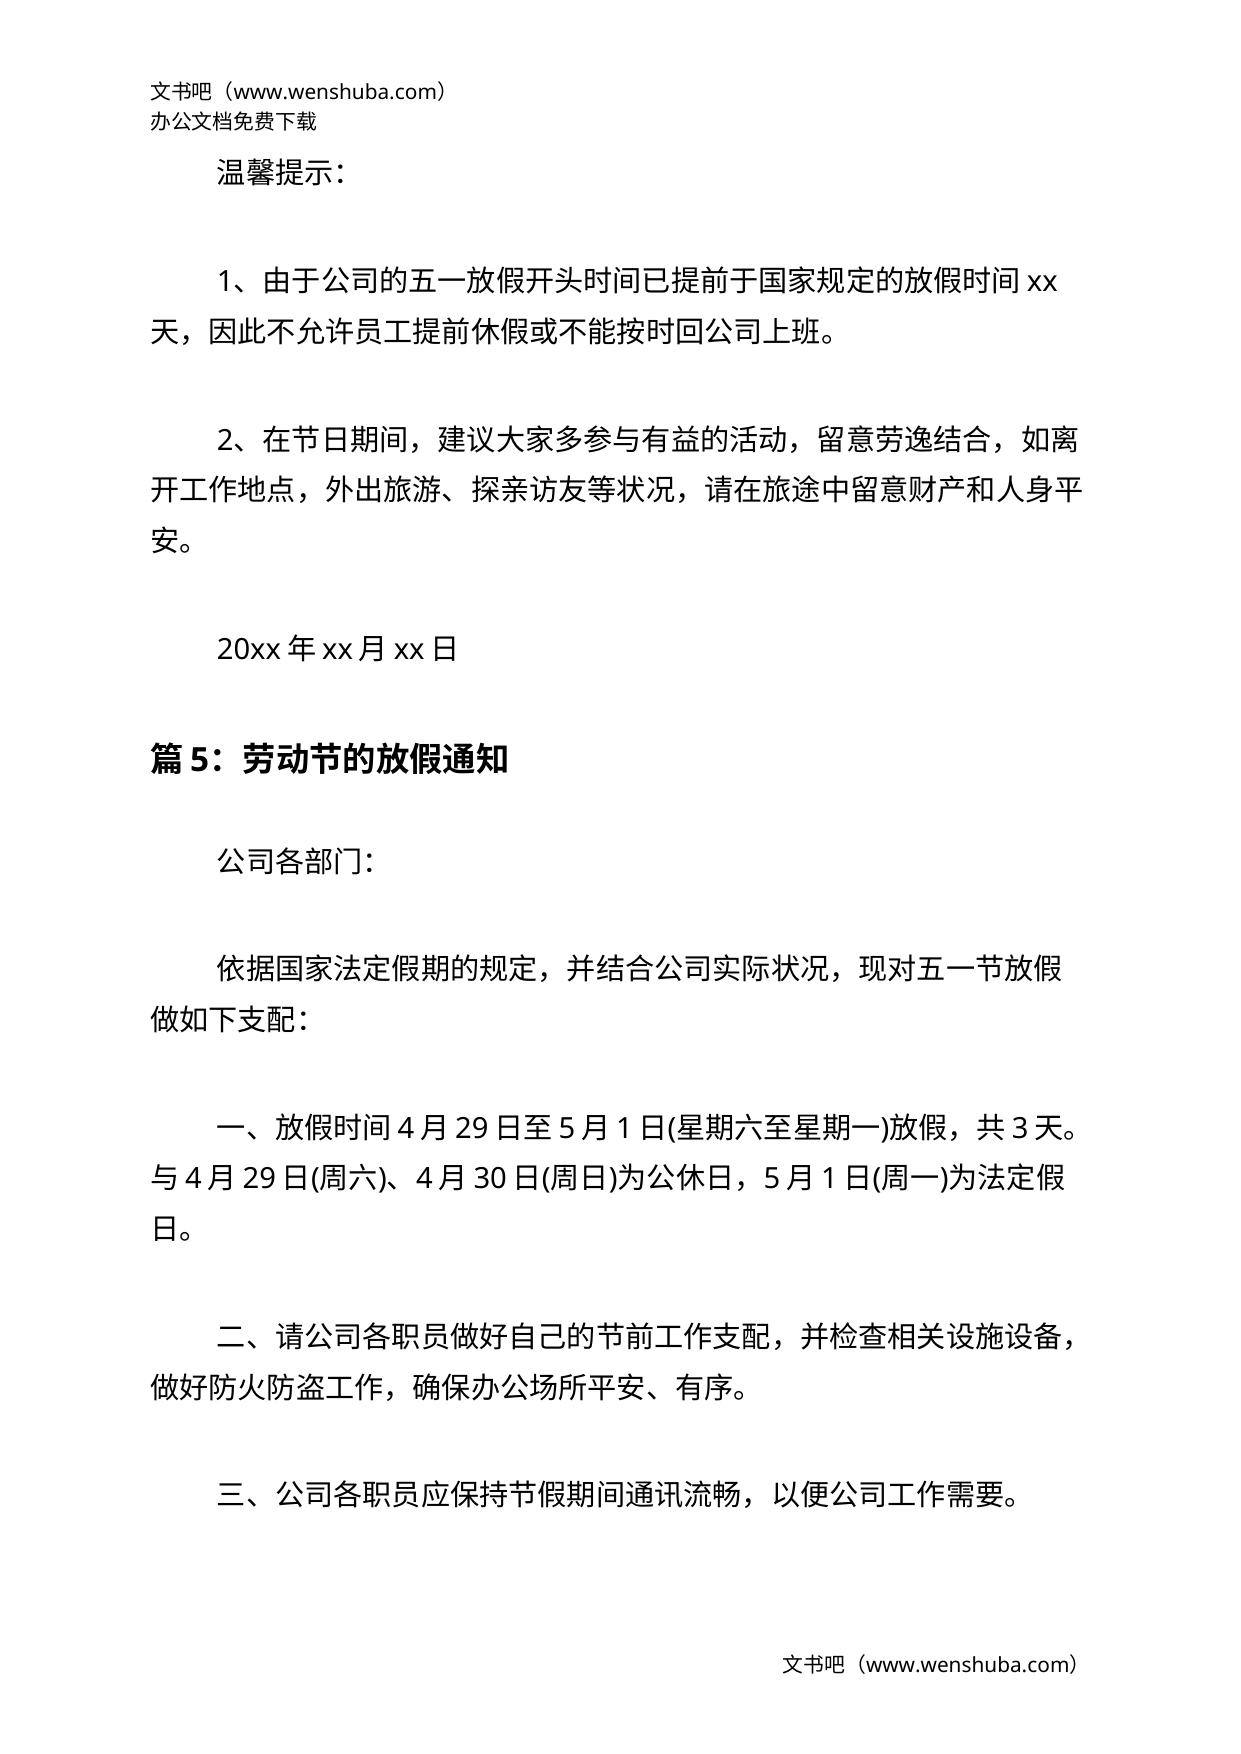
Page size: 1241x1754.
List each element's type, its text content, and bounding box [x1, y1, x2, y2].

text 三、公司各职员应保持节假期间通讯流畅，以便公司工作需要。 [150, 1472, 1090, 1514]
text 1、由于公司的五一放假开头时间已提前于国家规定的放假时间xx天，因此不允许员工提前休假或不能按时回公司上班。 [150, 258, 1090, 351]
text 2、在节日期间，建议大家多参与有益的活动，留意劳逸结合，如离开工作地点，外出旅游、探亲访友等状况，请在旅途中留意财产和人身平安。 [150, 416, 1090, 560]
text 公司各部门： [150, 838, 1090, 881]
text 温馨提示： [150, 150, 1090, 192]
text 二、请公司各职员做好自己的节前工作支配，并检查相关设施设备，做好防火防盗工作，确保办公场所平安、有序。 [150, 1313, 1090, 1406]
text 20xx年xx月xx日 [150, 625, 1090, 668]
text 依据国家法定假期的规定，并结合公司实际状况，现对五一节放假做如下支配： [150, 946, 1090, 1039]
text 一、放假时间4月29日至5月1日(星期六至星期一)放假，共3天。与4月29日(周六)、4月30日(周日)为公休日，5月1日(周一)为法定假日。 [150, 1104, 1090, 1248]
text 篇5：劳动节的放假通知 [150, 733, 1090, 781]
